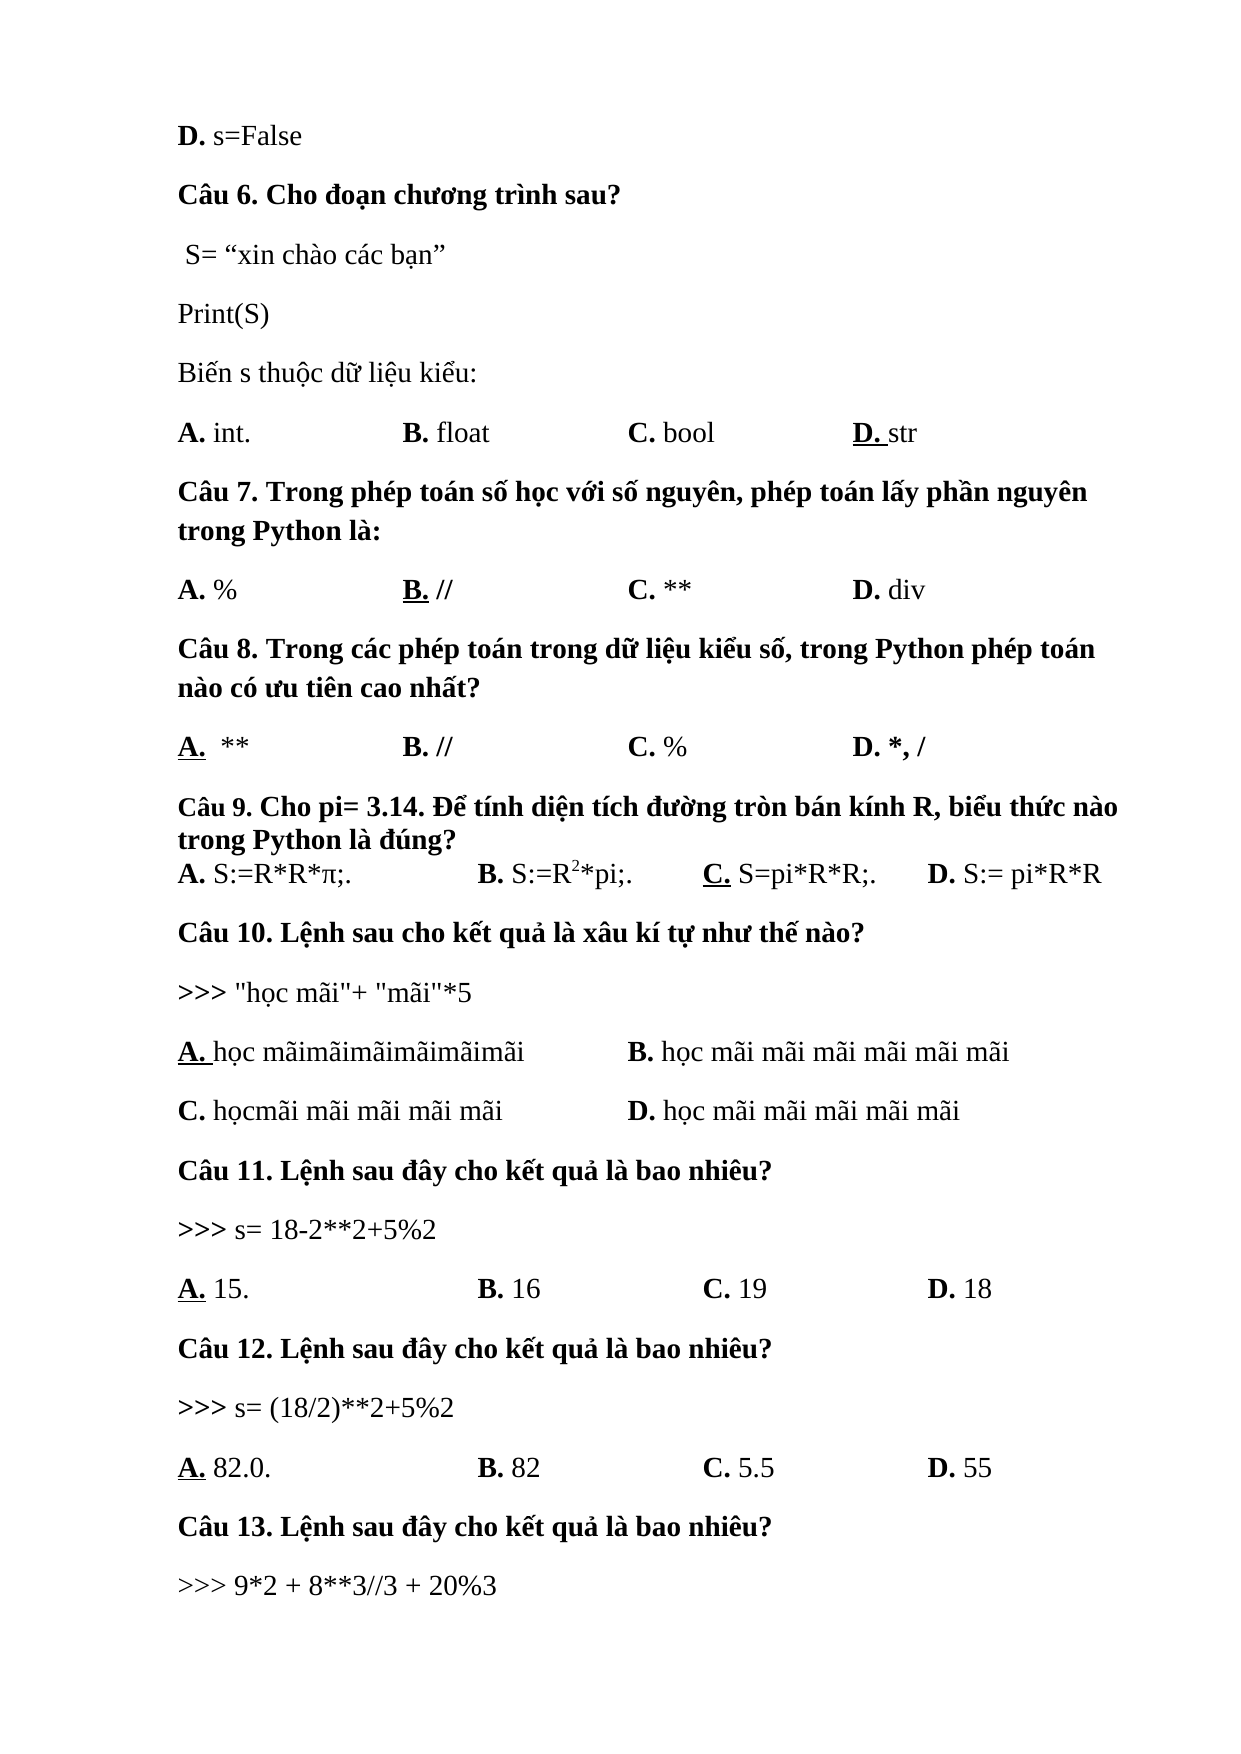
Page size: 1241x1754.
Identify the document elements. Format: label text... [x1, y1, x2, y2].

text A. S:=R*R*π;. B. S:=R2*pi;. C. S=pi*R*R;. D. S:= pi*R*R [177, 856, 1122, 889]
text Câu 13. Lệnh sau đây cho kết quả là bao nhiêu? [177, 1509, 1122, 1543]
text Biến s thuộc dữ liệu kiểu: [177, 356, 1122, 389]
text Câu 12. Lệnh sau đây cho kết quả là bao nhiêu? [177, 1331, 1122, 1364]
text D. s=False [177, 118, 1122, 152]
text A. int. B. float C. bool D. str [177, 415, 1122, 448]
text A. 82.0. B. 82 C. 5.5 D. 55 [177, 1450, 1122, 1483]
text Câu 7. Trong phép toán số học với số nguyên, phép toán lấy phần nguyên trong Python là: [177, 474, 1122, 546]
text >>> 9*2 + 8**3//3 + 20%3 [177, 1568, 1122, 1602]
text A. % B. // C. ** D. div [177, 572, 1122, 606]
text >>> "học mãi"+ "mãi"*5 [177, 975, 1122, 1008]
text Câu 9. Cho pi= 3.14. Để tính diện tích đường tròn bán kính R, biểu thức nào trong Python là đúng? [177, 789, 1122, 856]
text Câu 10. Lệnh sau cho kết quả là xâu kí tự như thế nào? [177, 915, 1122, 949]
text A. 15. B. 16 C. 19 D. 18 [177, 1272, 1122, 1305]
text Câu 6. Cho đoạn chương trình sau? [177, 177, 1122, 211]
text S= “xin chào các bạn” [177, 237, 1122, 270]
text Câu 11. Lệnh sau đây cho kết quả là bao nhiêu? [177, 1153, 1122, 1186]
text Print(S) [177, 296, 1122, 330]
text A. ** B. // C. % D. *, / [177, 729, 1122, 763]
text C. họcmãi mãi mãi mãi mãi D. học mãi mãi mãi mãi mãi [177, 1093, 1122, 1127]
text Câu 8. Trong các phép toán trong dữ liệu kiểu số, trong Python phép toán nào có ưu tiên cao nhất? [177, 632, 1122, 704]
text >>> s= (18/2)**2+5%2 [177, 1390, 1122, 1424]
text A. học mãimãimãimãimãimãi B. học mãi mãi mãi mãi mãi mãi [177, 1034, 1122, 1068]
text >>> s= 18-2**2+5%2 [177, 1212, 1122, 1246]
